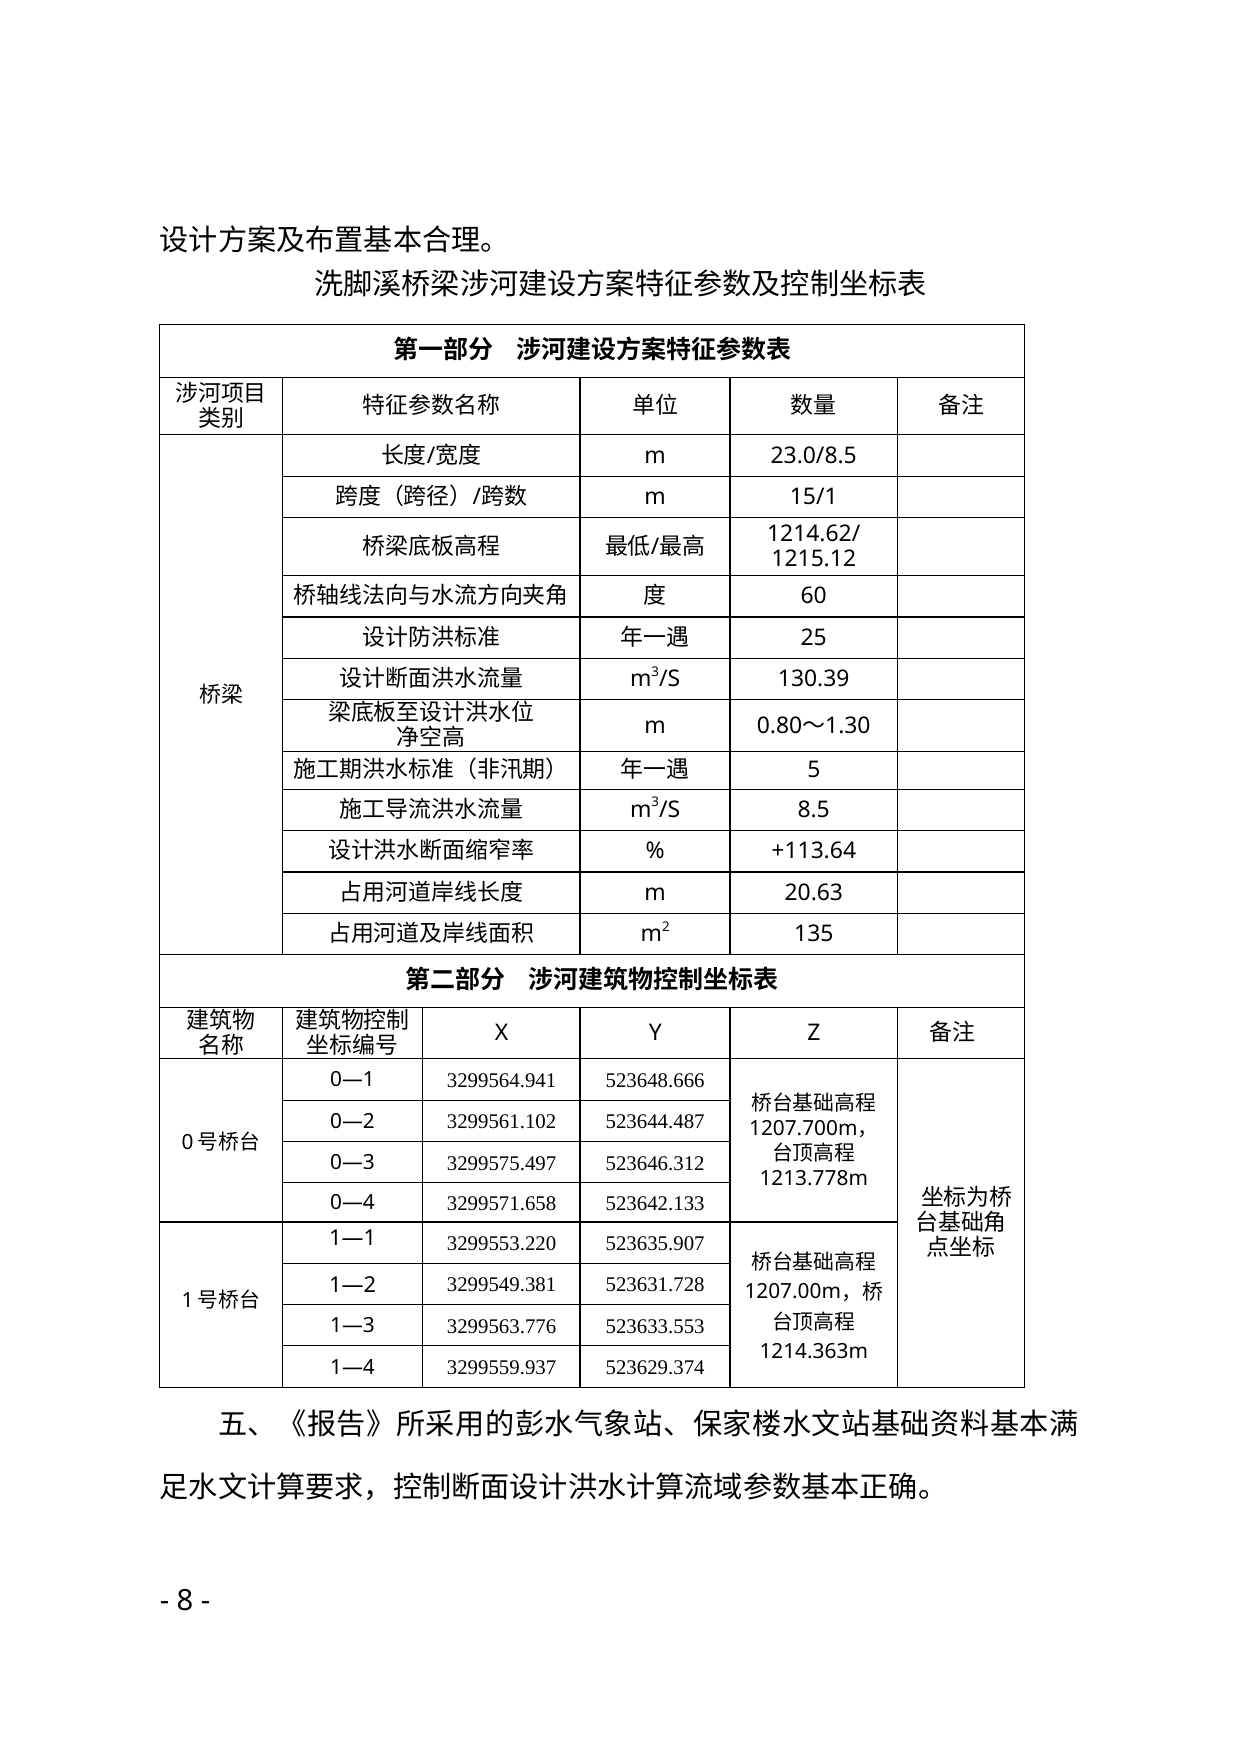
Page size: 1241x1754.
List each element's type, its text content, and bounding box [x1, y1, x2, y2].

table_cell 最低/最高 [581, 518, 729, 575]
table_cell 523642.133 [581, 1183, 729, 1221]
table_cell 设计断面洪水流量 [283, 659, 579, 699]
table_cell % [581, 831, 729, 871]
text 五、《报告》所采用的彭水气象站、保家楼水文站基础资料基本满足水文计算要求，控制断面设计洪水计算流域参数基本正确。 [159, 1400, 1081, 1506]
table_cell 设计防洪标准 [283, 618, 579, 658]
table_cell 设计洪水断面缩窄率 [283, 831, 579, 871]
table_cell X [423, 1008, 579, 1058]
table_cell [898, 790, 1024, 830]
table_cell 3299561.102 [423, 1101, 579, 1141]
table_cell 1—3 [283, 1305, 422, 1345]
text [159, 207, 1081, 261]
table_cell [898, 831, 1024, 871]
table_cell m3/S [581, 659, 729, 699]
table_cell 20.63 [731, 873, 897, 913]
table_cell 1—4 [283, 1346, 422, 1387]
table_cell 523644.487 [581, 1101, 729, 1141]
table_cell [898, 914, 1024, 954]
table_cell 130.39 [731, 659, 897, 699]
table_cell [898, 659, 1024, 699]
table_cell 3299549.381 [423, 1264, 579, 1304]
table_cell m [581, 477, 729, 517]
table_cell 建筑物 名称 [160, 1008, 282, 1058]
table_cell 15/1 [731, 477, 897, 517]
table_cell 1—1 [283, 1223, 422, 1263]
table_cell 3299563.776 [423, 1305, 579, 1345]
table_cell m2 [581, 914, 729, 954]
table_cell [898, 873, 1024, 913]
table_cell 单位 [581, 378, 729, 434]
table_cell 135 [731, 914, 897, 954]
table_cell 23.0/8.5 [731, 435, 897, 476]
table_cell 3299559.937 [423, 1346, 579, 1387]
table_cell 523633.553 [581, 1305, 729, 1345]
table_cell 0—4 [283, 1183, 422, 1221]
table_cell m [581, 435, 729, 476]
table_cell m3/S [581, 790, 729, 830]
table_cell 长度/宽度 [283, 435, 579, 476]
table_cell 3299553.220 [423, 1223, 579, 1263]
table_cell 桥台基础高程1207.700m，台顶高程1213.778m [731, 1059, 897, 1221]
table_cell 特征参数名称 [283, 378, 579, 434]
table_cell 0.80～1.30 [731, 700, 897, 751]
table_cell 施工期洪水标准（非汛期） [283, 752, 579, 789]
table_cell +113.64 [731, 831, 897, 871]
table_cell 1号桥台 [160, 1223, 282, 1387]
table_cell [898, 752, 1024, 789]
table_cell 1—2 [283, 1264, 422, 1304]
table_cell 0号桥台 [160, 1059, 282, 1221]
table_cell 桥梁底板高程 [283, 518, 579, 575]
table_cell [898, 435, 1024, 476]
table_cell 年一遇 [581, 618, 729, 658]
table_cell 桥轴线法向与水流方向夹角 [283, 576, 579, 616]
table_cell 坐标为桥台基础角点坐标 [898, 1059, 1024, 1387]
table_header 第一部分 涉河建设方案特征参数表 [160, 325, 1024, 377]
table_cell [898, 618, 1024, 658]
table_cell Z [731, 1008, 897, 1058]
table_cell [898, 477, 1024, 517]
table_cell 523629.374 [581, 1346, 729, 1387]
text 洗脚溪桥梁涉河建设方案特征参数及控制坐标表 [159, 261, 1081, 303]
table_cell 523648.666 [581, 1059, 729, 1099]
table_cell 3299564.941 [423, 1059, 579, 1099]
table_cell 1214.62/ 1215.12 [731, 518, 897, 575]
table_cell 年一遇 [581, 752, 729, 789]
table_cell m [581, 700, 729, 751]
table_cell 3299571.658 [423, 1183, 579, 1221]
table_cell 60 [731, 576, 897, 616]
table_cell Y [581, 1008, 729, 1058]
table_cell 备注 [898, 1008, 1024, 1058]
table_cell 第二部分 涉河建筑物控制坐标表 [160, 955, 1024, 1007]
table_cell 跨度（跨径）/跨数 [283, 477, 579, 517]
table_cell [898, 576, 1024, 616]
table_cell 5 [731, 752, 897, 789]
table_cell 0—3 [283, 1142, 422, 1182]
table_cell 数量 [731, 378, 897, 434]
table_cell 8.5 [731, 790, 897, 830]
table_cell 度 [581, 576, 729, 616]
table_cell 备注 [898, 378, 1024, 434]
table_cell 占用河道及岸线面积 [283, 914, 579, 954]
table_cell 占用河道岸线长度 [283, 873, 579, 913]
table_cell 桥台基础高程1207.00m，桥台顶高程1214.363m [731, 1223, 897, 1387]
table_cell 施工导流洪水流量 [283, 790, 579, 830]
table_cell 0—2 [283, 1101, 422, 1141]
table_cell 523631.728 [581, 1264, 729, 1304]
table_cell 梁底板至设计洪水位 净空高 [283, 700, 579, 751]
table_cell 桥梁 [160, 435, 282, 954]
table_cell 0—1 [283, 1059, 422, 1099]
table_cell m [581, 873, 729, 913]
table_cell 523635.907 [581, 1223, 729, 1263]
table_cell 3299575.497 [423, 1142, 579, 1182]
table_cell [898, 518, 1024, 575]
table_cell 25 [731, 618, 897, 658]
table_cell 涉河项目 类别 [160, 378, 282, 434]
table_cell 建筑物控制坐标编号 [283, 1008, 422, 1058]
table_cell [898, 700, 1024, 751]
table_cell 523646.312 [581, 1142, 729, 1182]
